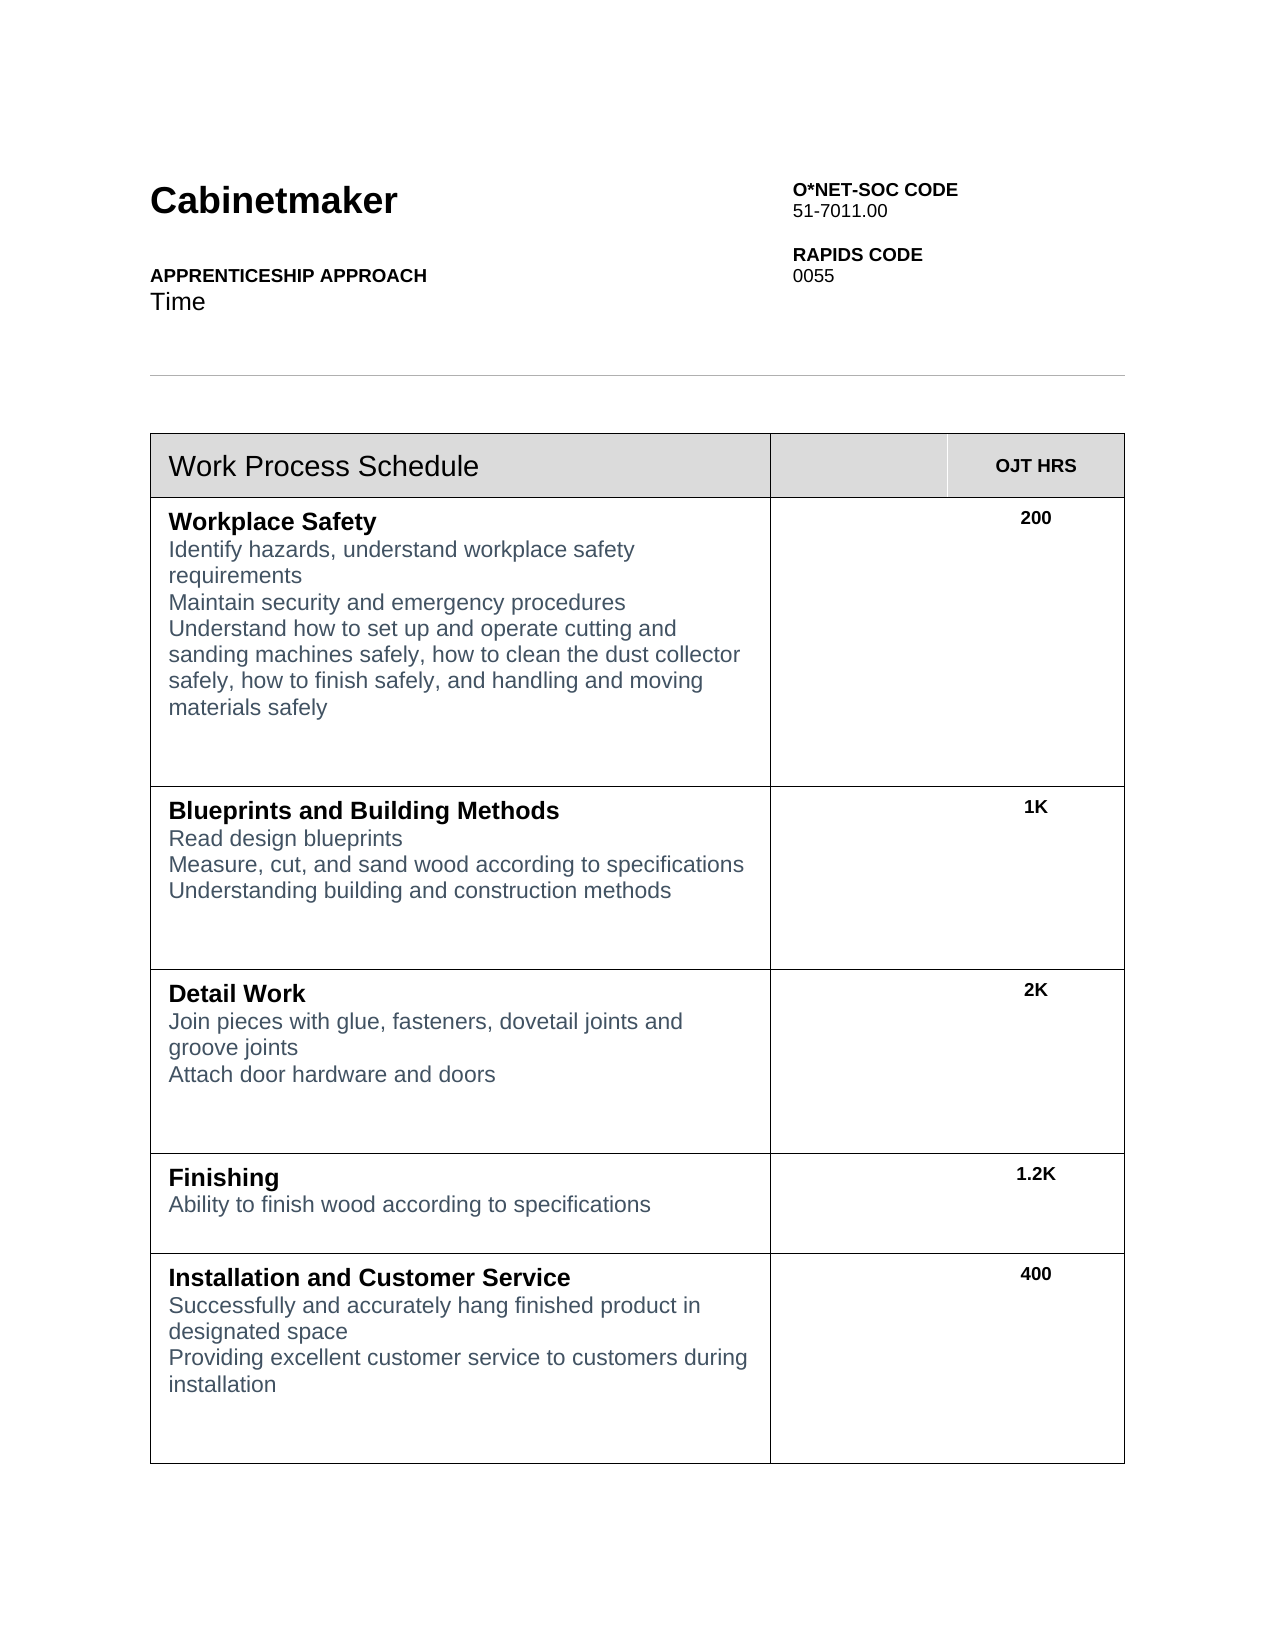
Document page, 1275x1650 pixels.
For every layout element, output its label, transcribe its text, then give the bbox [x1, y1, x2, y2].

text Cabinetmaker [150, 179, 719, 222]
table_cell Installation and Customer Service Successfully and accurately hang finished product in designated space Providing excellent customer service to customers during installation [151, 1254, 770, 1463]
table_header OJT HRS [948, 434, 1124, 497]
text 0055 [793, 265, 1125, 287]
table_cell Blueprints and Building Methods Read design blueprints Measure, cut, and sand wood according to specifications Understanding building and construction methods [151, 787, 770, 969]
table_cell 1K [948, 787, 1124, 969]
text APPRENTICESHIP APPROACH [150, 265, 719, 287]
table_cell Finishing Ability to finish wood according to specifications [151, 1154, 770, 1253]
table_header [771, 434, 947, 497]
text Time [150, 287, 719, 315]
table_cell Workplace Safety Identify hazards, understand workplace safety requirements Maintain security and emergency procedures Understand how to set up and operate cutting and sanding machines safely, how to clean the dust collector safely, how to finish safely, and handling and moving materials safely [151, 498, 770, 786]
text O*NET-SOC CODE [793, 179, 1125, 200]
table_cell 1.2K [948, 1154, 1124, 1253]
table_cell [771, 970, 947, 1153]
table_cell 400 [948, 1254, 1124, 1463]
table_cell [771, 1254, 947, 1463]
table_cell [771, 498, 947, 786]
table_cell 2K [948, 970, 1124, 1153]
text RAPIDS CODE [793, 243, 1125, 265]
table_header Work Process Schedule [151, 434, 770, 497]
table_cell Detail Work Join pieces with glue, fasteners, dovetail joints and groove joints Attach door hardware and doors [151, 970, 770, 1153]
text 51-7011.00 [793, 200, 1125, 222]
table_cell [771, 787, 947, 969]
table_cell 200 [948, 498, 1124, 786]
table_cell [771, 1154, 947, 1253]
